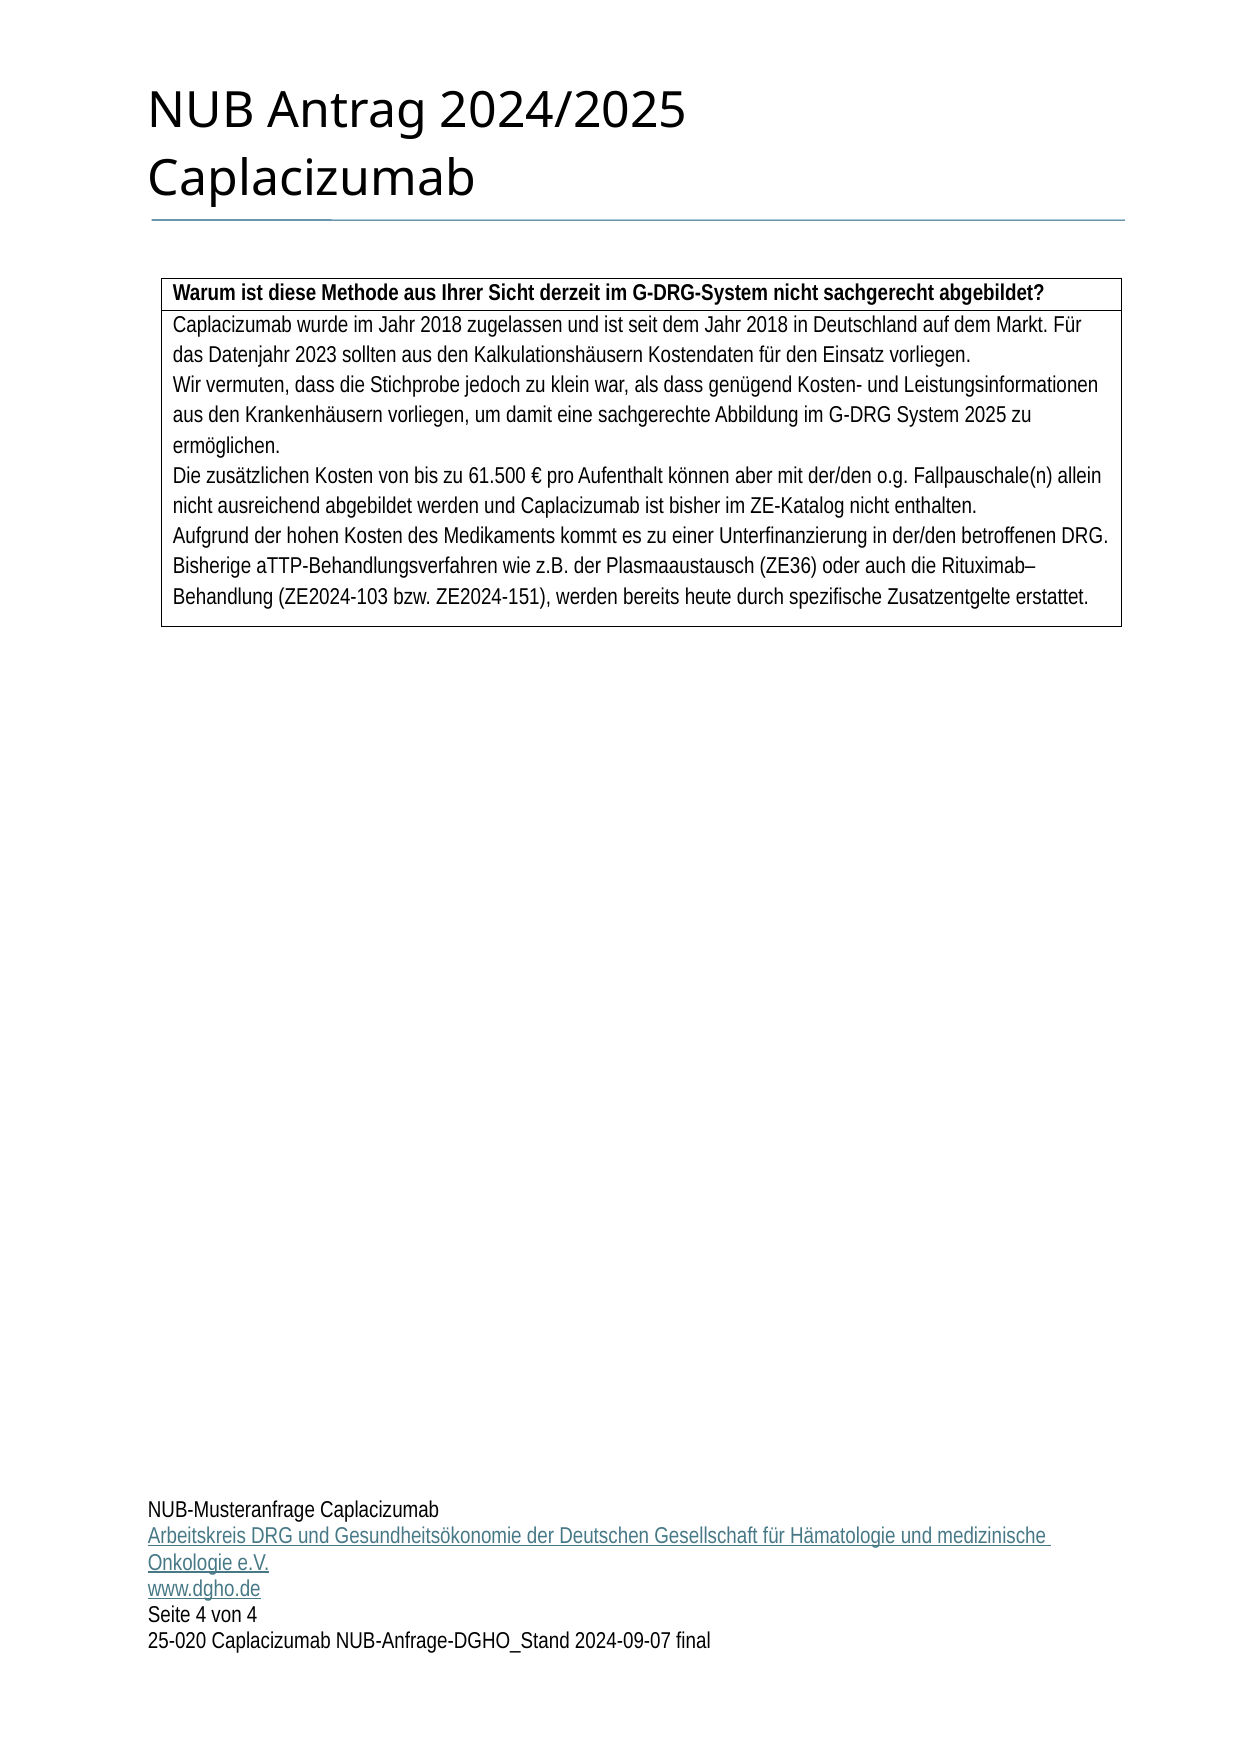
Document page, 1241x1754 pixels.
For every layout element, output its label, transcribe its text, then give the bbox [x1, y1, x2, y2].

table_header Warum ist diese Methode aus Ihrer Sicht derzeit im G-DRG-System nicht sachgerecht abgebildet? [162, 279, 1121, 310]
table_cell Caplacizumab wurde im Jahr 2018 zugelassen und ist seit dem Jahr 2018 in Deutschland auf dem Markt. Für das Datenjahr 2023 sollten aus den Kalkulationshäusern Kostendaten für den Einsatz vorliegen. Wir vermuten, dass die Stichprobe jedoch zu klein war, als dass genügend Kosten- und Leistungsinformationen aus den Krankenhäusern vorliegen, um damit eine sachgerechte Abbildung im G-DRG System 2025 zu ermöglichen. Die zusätzlichen Kosten von bis zu 61.500 € pro Aufenthalt können aber mit der/den o.g. Fallpauschale(n) allein nicht ausreichend abgebildet werden und Caplacizumab ist bisher im ZE-Katalog nicht enthalten. Aufgrund der hohen Kosten des Medikaments kommt es zu einer Unterfinanzierung in der/den betroffenen DRG. Bisherige aTTP-Behandlungsverfahren wie z.B. der Plasmaaustausch (ZE36) oder auch die Rituximab– Behandlung (ZE2024-103 bzw. ZE2024-151), werden bereits heute durch spezifische Zusatzentgelte erstattet. [162, 311, 1121, 626]
